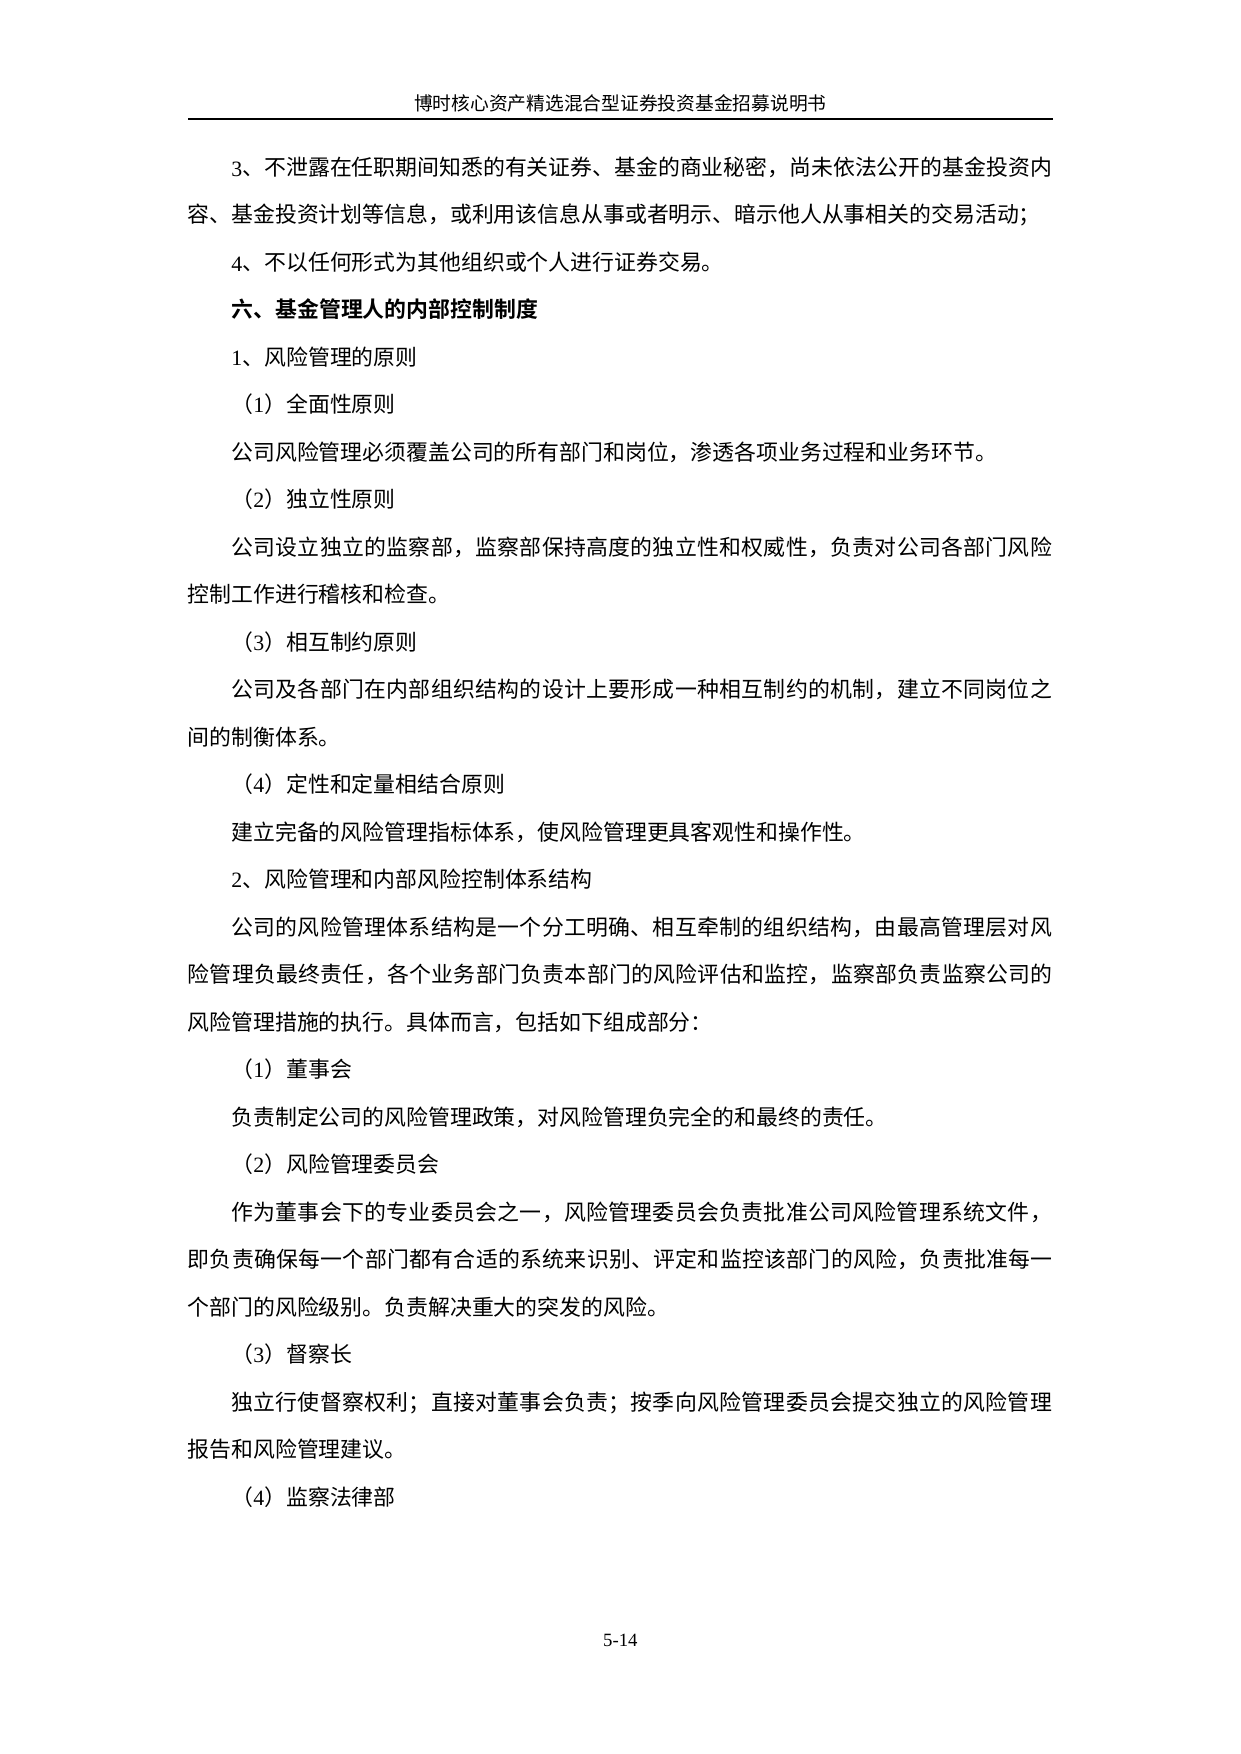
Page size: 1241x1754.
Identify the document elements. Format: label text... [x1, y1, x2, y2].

text （3）相互制约原则 [187, 625, 1053, 657]
text （1）董事会 [187, 1052, 1053, 1084]
text 负责制定公司的风险管理政策，对风险管理负完全的和最终的责任。 [187, 1100, 1053, 1132]
text 公司设立独立的监察部，监察部保持高度的独立性和权威性，负责对公司各部门风险控制工作进行稽核和检查。 [187, 530, 1053, 609]
text （2）独立性原则 [187, 482, 1053, 514]
text （2）风险管理委员会 [187, 1147, 1053, 1179]
text 独立行使督察权利；直接对董事会负责；按季向风险管理委员会提交独立的风险管理报告和风险管理建议。 [187, 1385, 1053, 1464]
text 六、基金管理人的内部控制制度 [187, 292, 1053, 324]
text （4）监察法律部 [187, 1480, 1053, 1512]
text 3、不泄露在任职期间知悉的有关证券、基金的商业秘密，尚未依法公开的基金投资内容、基金投资计划等信息，或利用该信息从事或者明示、暗示他人从事相关的交易活动； [187, 150, 1053, 229]
text 2、风险管理和内部风险控制体系结构 [187, 862, 1053, 894]
text 1、风险管理的原则 [187, 340, 1053, 372]
text （1）全面性原则 [187, 387, 1053, 419]
text （3）督察长 [187, 1337, 1053, 1369]
text 公司风险管理必须覆盖公司的所有部门和岗位，渗透各项业务过程和业务环节。 [187, 435, 1053, 467]
text 公司及各部门在内部组织结构的设计上要形成一种相互制约的机制，建立不同岗位之间的制衡体系。 [187, 672, 1053, 752]
text 公司的风险管理体系结构是一个分工明确、相互牵制的组织结构，由最高管理层对风险管理负最终责任，各个业务部门负责本部门的风险评估和监控，监察部负责监察公司的风险管理措施的执行。具体而言，包括如下组成部分： [187, 910, 1053, 1037]
text 4、不以任何形式为其他组织或个人进行证券交易。 [187, 245, 1053, 277]
text 建立完备的风险管理指标体系，使风险管理更具客观性和操作性。 [187, 815, 1053, 847]
text 作为董事会下的专业委员会之一，风险管理委员会负责批准公司风险管理系统文件，即负责确保每一个部门都有合适的系统来识别、评定和监控该部门的风险，负责批准每一个部门的风险级别。负责解决重大的突发的风险。 [187, 1195, 1053, 1322]
text （4）定性和定量相结合原则 [187, 767, 1053, 799]
